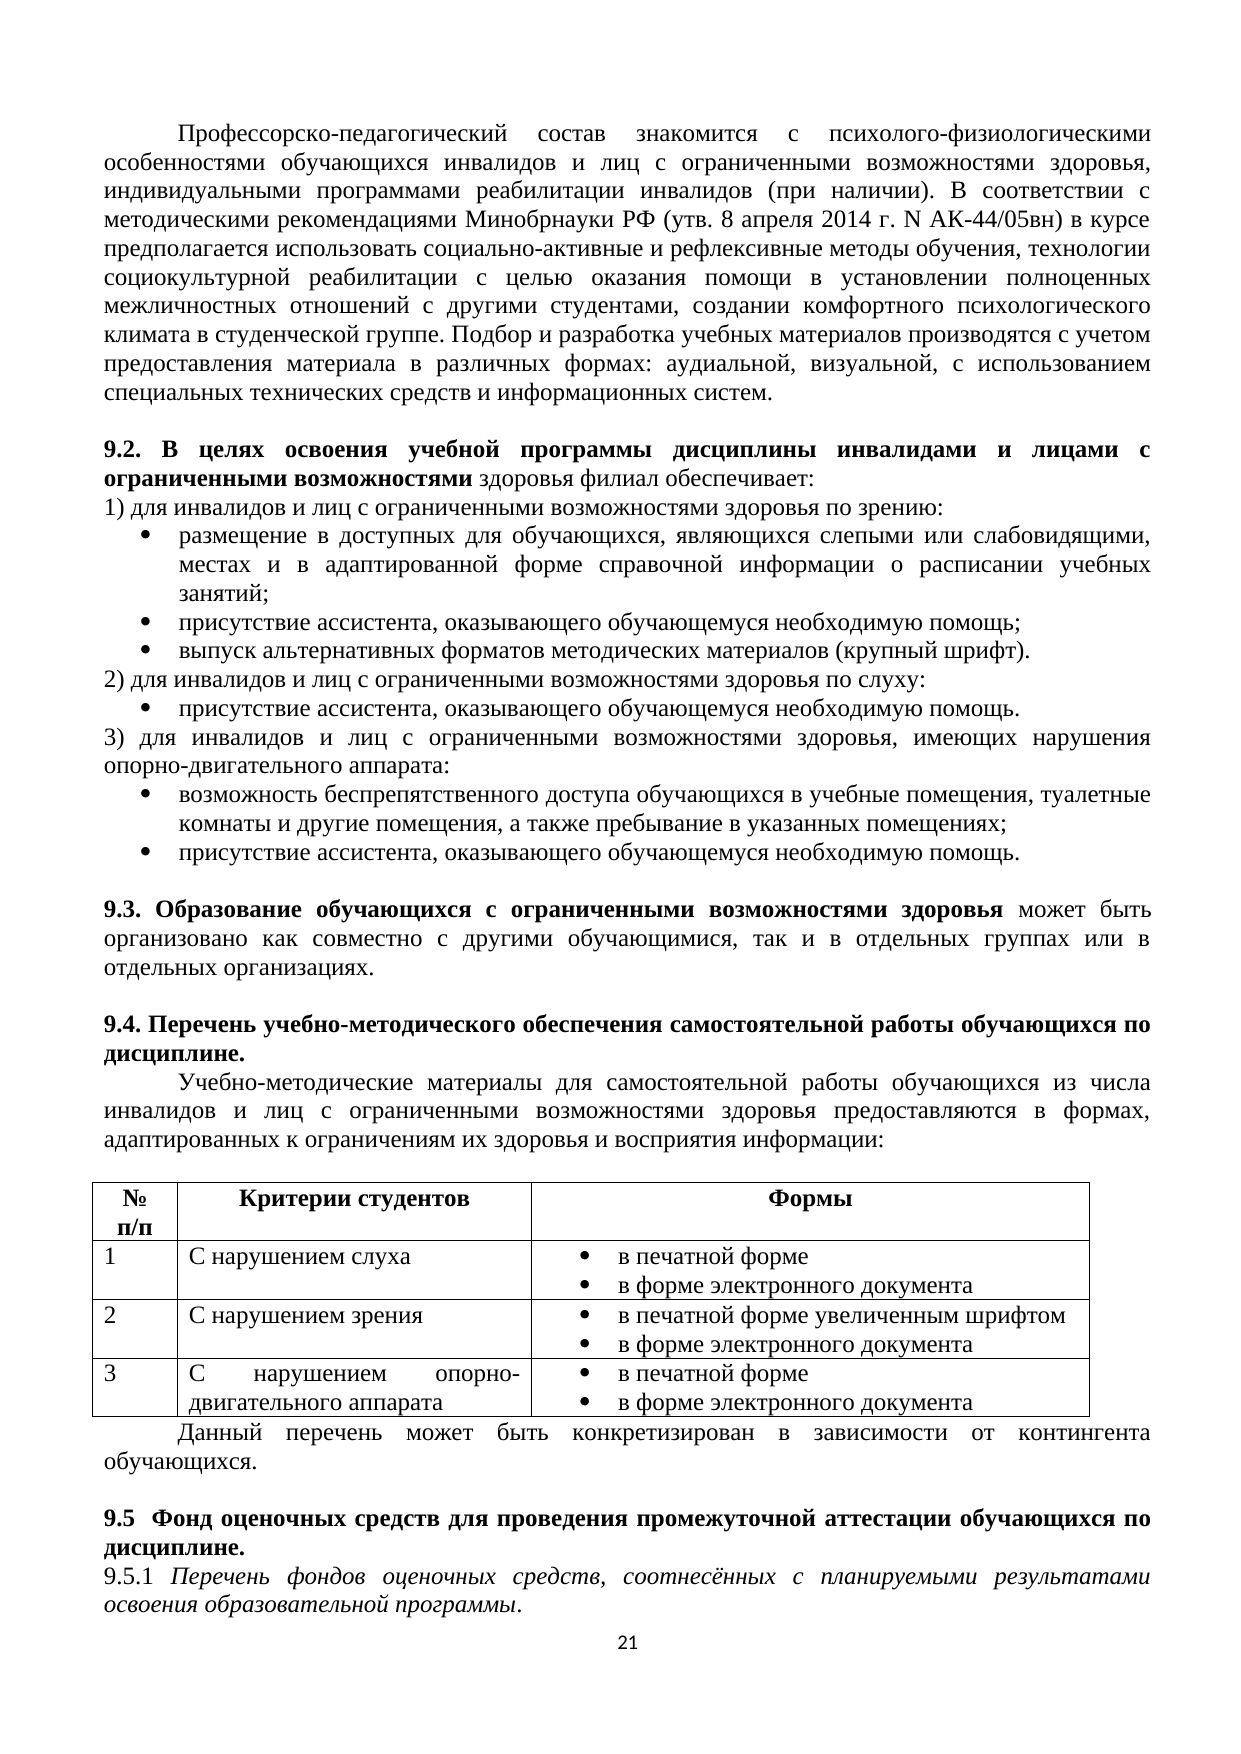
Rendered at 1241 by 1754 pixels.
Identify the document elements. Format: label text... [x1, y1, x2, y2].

table_cell С нарушением слуха [178, 1241, 531, 1299]
text Данный перечень может быть конкретизирован в зависимости от контингента обучающихся. [103, 1417, 1152, 1474]
table_cell 3 [93, 1359, 177, 1416]
text 2) для инвалидов и лиц с ограниченными возможностями здоровья по слуху: [103, 664, 1152, 693]
list присутствие ассистента, оказывающего обучающемуся необходимую помощь. [141, 837, 1152, 866]
text Учебно-методические материалы для самостоятельной работы обучающихся из числа инвалидов и лиц с ограниченными возможностями здоровья предоставляются в формах, адаптированных к ограничениям их здоровья и восприятия информации: [103, 1067, 1152, 1153]
list выпуск альтернативных форматов методических материалов (крупный шрифт). [141, 636, 1152, 664]
table_header № п/п [93, 1183, 177, 1240]
table_cell 1 [93, 1241, 177, 1299]
text 9.4. Перечень учебно-методического обеспечения самостоятельной работы обучающихся по дисциплине. [103, 1009, 1152, 1067]
table_cell в печатной форме в форме электронного документа [532, 1241, 1089, 1299]
list присутствие ассистента, оказывающего обучающемуся необходимую помощь; [141, 607, 1152, 636]
table_cell в печатной форме в форме электронного документа [532, 1359, 1089, 1416]
text 9.2. В целях освоения учебной программы дисциплины инвалидами и лицами с ограниченными возможностями здоровья филиал обеспечивает: [103, 434, 1152, 492]
table_header Формы [532, 1183, 1089, 1240]
text Профессорско-педагогический состав знакомится с психолого-физиологическими особенностями обучающихся инвалидов и лиц с ограниченными возможностями здоровья, индивидуальными программами реабилитации инвалидов (при наличии). В соответствии с методическими рекомендациями Минобрнауки РФ (утв. 8 апреля 2014 г. N АК-44/05вн) в курсе предполагается использовать социально-активные и рефлексивные методы обучения, технологии социокультурной реабилитации с целью оказания помощи в установлении полноценных межличностных отношений с другими студентами, создании комфортного психологического климата в студенческой группе. Подбор и разработка учебных материалов производятся с учетом предоставления материала в различных формах: аудиальной, визуальной, с использованием специальных технических средств и информационных систем. [103, 118, 1152, 406]
list размещение в доступных для обучающихся, являющихся слепыми или слабовидящими, местах и в адаптированной форме справочной информации о расписании учебных занятий; [141, 521, 1152, 607]
table_header Критерии студентов [178, 1183, 531, 1240]
text 9.5.1 Перечень фондов оценочных средств, соотнесённых с планируемыми результатами освоения образовательной программы. [103, 1561, 1152, 1618]
table_cell в печатной форме увеличенным шрифтом в форме электронного документа [532, 1300, 1089, 1357]
text 9.3. Образование обучающихся с ограниченными возможностями здоровья может быть организовано как совместно с другими обучающимися, так и в отдельных группах или в отдельных организациях. [103, 894, 1152, 981]
text 3) для инвалидов и лиц с ограниченными возможностями здоровья, имеющих нарушения опорно-двигательного аппарата: [103, 722, 1152, 779]
list возможность беспрепятственного доступа обучающихся в учебные помещения, туалетные комнаты и другие помещения, а также пребывание в указанных помещениях; [141, 779, 1152, 837]
list присутствие ассистента, оказывающего обучающемуся необходимую помощь. [141, 693, 1152, 722]
table_cell С нарушением опорно-двигательного аппарата [178, 1359, 531, 1416]
table_cell 2 [93, 1300, 177, 1357]
text 9.5 Фонд оценочных средств для проведения промежуточной аттестации обучающихся по дисциплине. [103, 1503, 1152, 1561]
table_cell С нарушением зрения [178, 1300, 531, 1357]
text 1) для инвалидов и лиц с ограниченными возможностями здоровья по зрению: [103, 492, 1152, 521]
